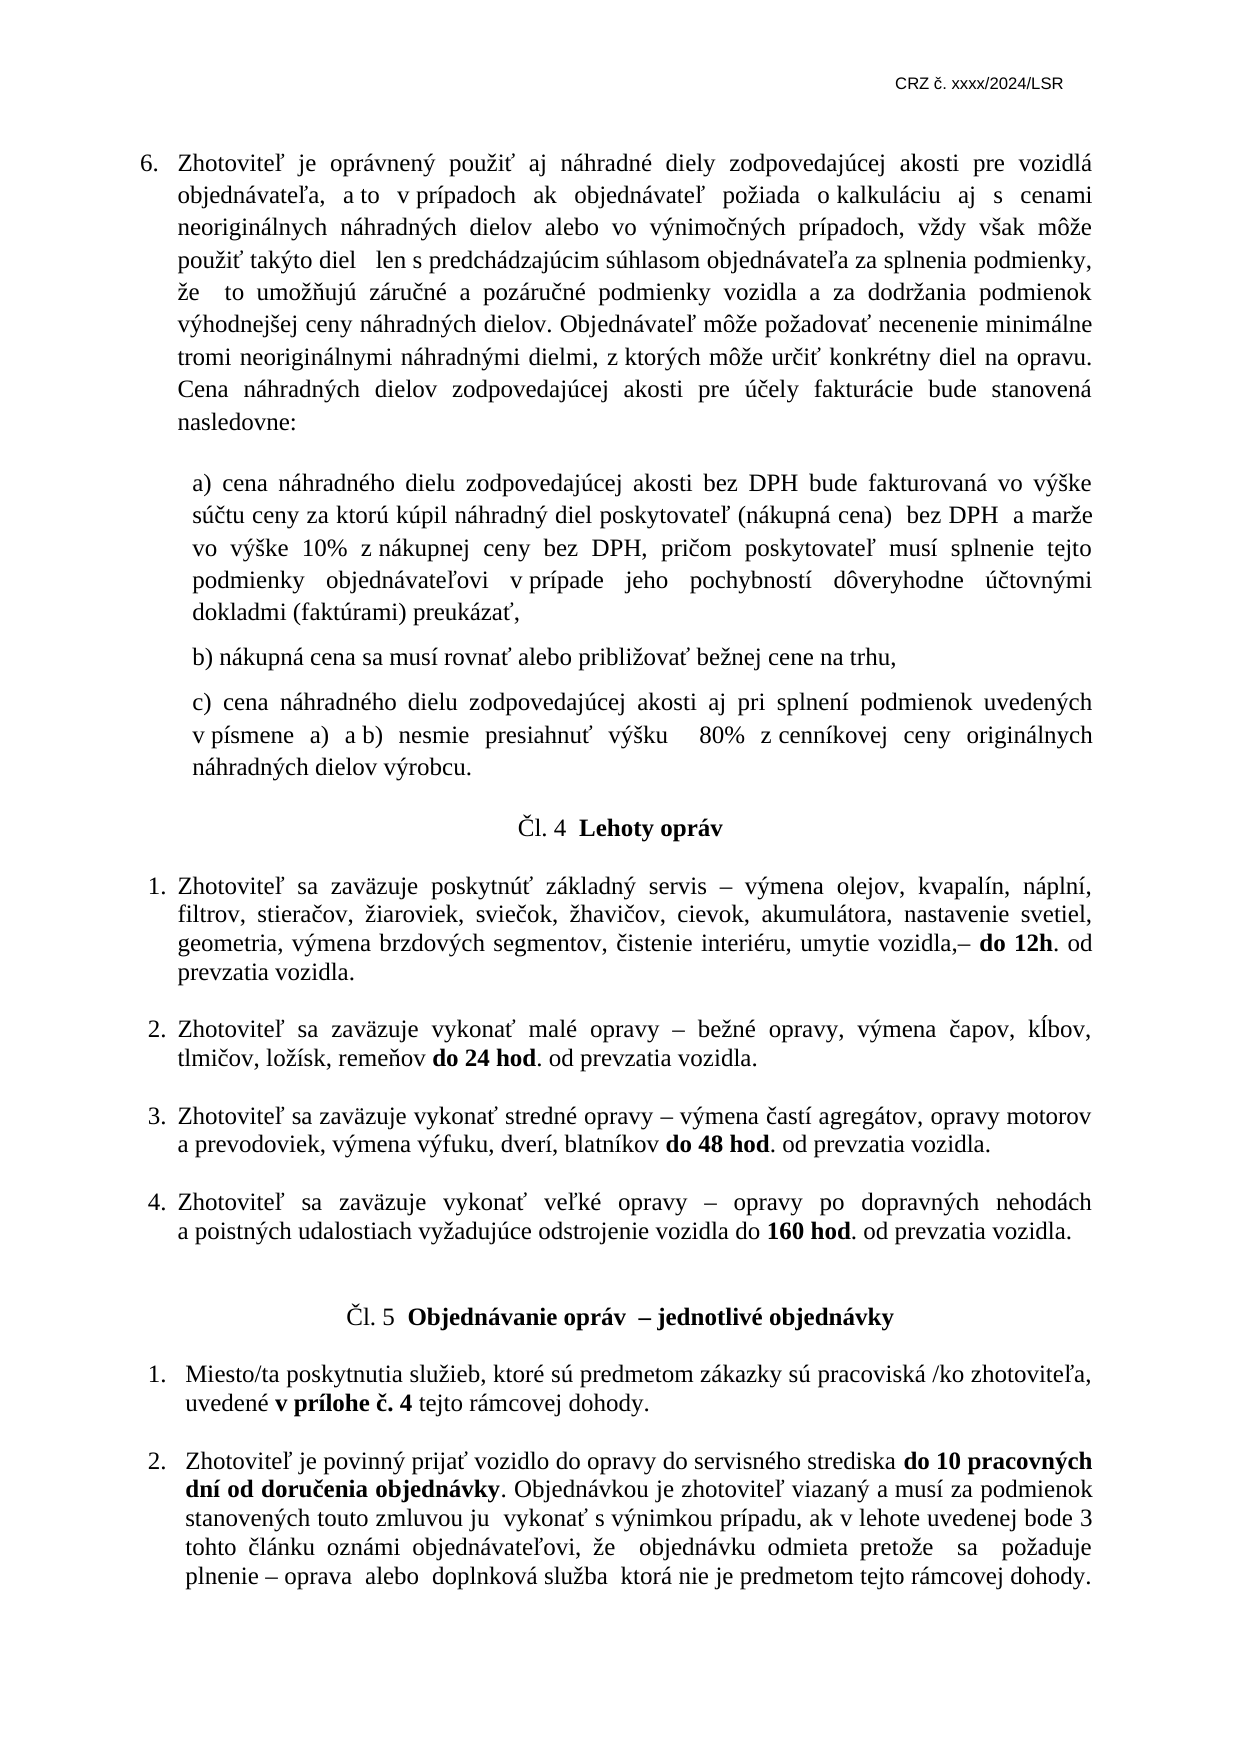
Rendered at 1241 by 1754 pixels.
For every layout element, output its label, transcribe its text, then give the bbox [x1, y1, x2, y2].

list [148, 1446, 1093, 1589]
text Čl. 5 Objednávanie opráv – jednotlivé objednávky [148, 1302, 1093, 1331]
text Čl. 4 Lehoty opráv [148, 813, 1093, 842]
list a) cena náhradného dielu zodpovedajúcej akosti bez DPH bude fakturovaná vo výške súčtu ceny za ktorú kúpil náhradný diel poskytovateľ (nákupná cena) bez DPH a marže vo výške 10% z nákupnej ceny bez DPH, pričom poskytovateľ musí splnenie tejto podmienky objednávateľovi v prípade jeho pochybností dôveryhodne účtovnými dokladmi (faktúrami) preukázať, [192, 468, 1093, 626]
text c) cena náhradného dielu zodpovedajúcej akosti aj pri splnení podmienok uvedených v písmene a) a b) nesmie presiahnuť výšku 80% z cenníkovej ceny originálnych náhradných dielov výrobcu. [192, 687, 1093, 781]
list Miesto/ta poskytnutia služieb, ktoré sú predmetom zákazky sú pracoviská /ko zhotoviteľa, uvedené v prílohe č. 4 tejto rámcovej dohody. [148, 1359, 1093, 1417]
list Zhotoviteľ sa zaväzuje vykonať veľké opravy – opravy po dopravných nehodách a poistných udalostiach vyžadujúce odstrojenie vozidla do 160 hod. od prevzatia vozidla. [148, 1187, 1093, 1244]
list Zhotoviteľ sa zaväzuje vykonať stredné opravy – výmena častí agregátov, opravy motorov a prevodoviek, výmena výfuku, dverí, blatníkov do 48 hod. od prevzatia vozidla. [148, 1101, 1093, 1158]
list Zhotoviteľ je oprávnený použiť aj náhradné diely zodpovedajúcej akosti pre vozidlá objednávateľa, a to v prípadoch ak objednávateľ požiada o kalkuláciu aj s cenami neoriginálnych náhradných dielov alebo vo výnimočných prípadoch, vždy však môže použiť takýto diel len s predchádzajúcim súhlasom objednávateľa za splnenia podmienky, že to umožňujú záručné a pozáručné podmienky vozidla a za dodržania podmienok výhodnejšej ceny náhradných dielov. Objednávateľ môže požadovať necenenie minimálne tromi neoriginálnymi náhradnými dielmi, z ktorých môže určiť konkrétny diel na opravu. Cena náhradných dielov zodpovedajúcej akosti pre účely fakturácie bude stanovená nasledovne: [140, 148, 1093, 436]
text b) nákupná cena sa musí rovnať alebo približovať bežnej cene na trhu, [192, 642, 1093, 671]
list Zhotoviteľ sa zaväzuje poskytnúť základný servis – výmena olejov, kvapalín, náplní, filtrov, stieračov, žiaroviek, sviečok, žhavičov, cievok, akumulátora, nastavenie svetiel, geometria, výmena brzdových segmentov, čistenie interiéru, umytie vozidla,– do 12h. od prevzatia vozidla. [148, 871, 1093, 986]
list Zhotoviteľ sa zaväzuje vykonať malé opravy – bežné opravy, výmena čapov, kĺbov, tlmičov, ložísk, remeňov do 24 hod. od prevzatia vozidla. [148, 1014, 1093, 1072]
